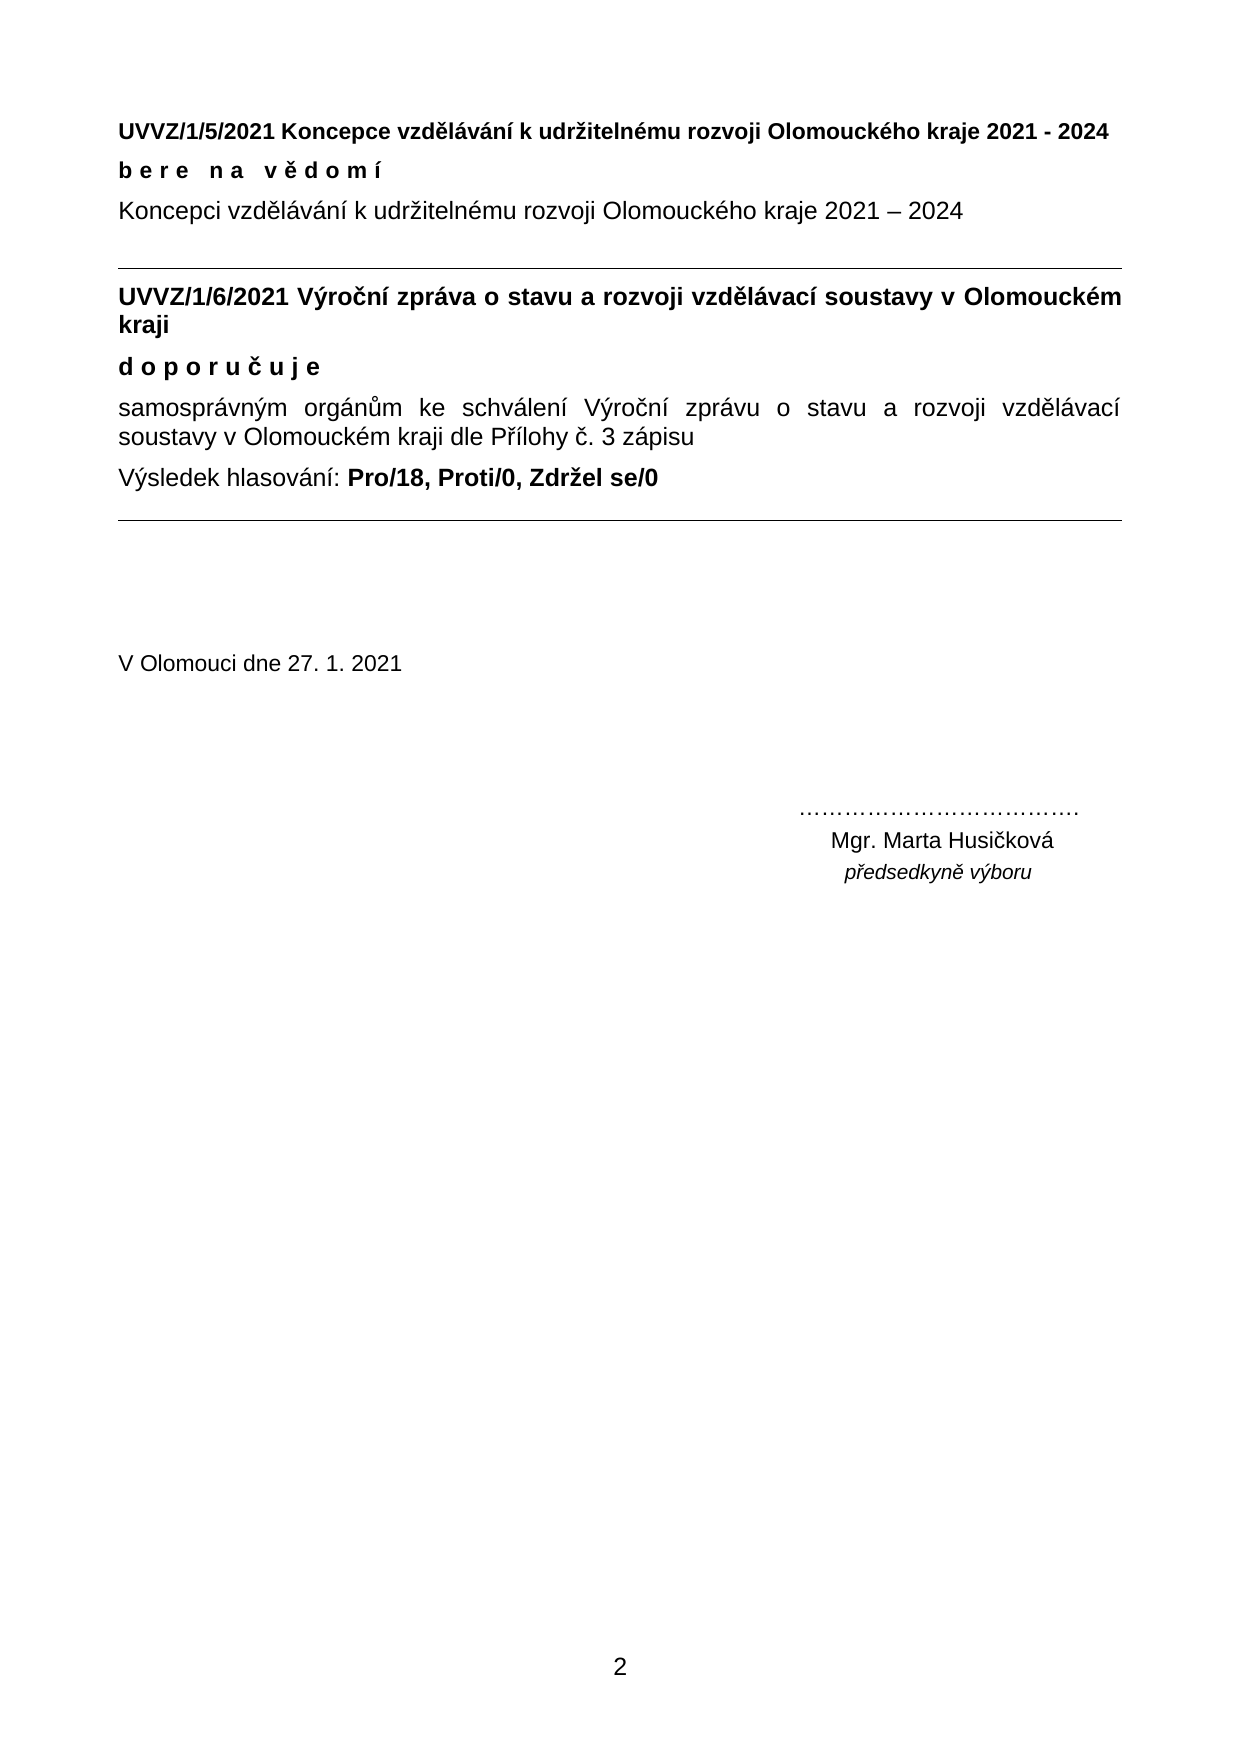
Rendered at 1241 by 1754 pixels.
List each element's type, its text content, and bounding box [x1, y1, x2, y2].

text UVVZ/1/6/2021 Výroční zpráva o stavu a rozvoji vzdělávací soustavy v Olomouckém kraji [118, 281, 1122, 339]
text Mgr. Marta Husičková [118, 827, 1122, 853]
list doporučuje [118, 351, 1122, 380]
text samosprávným orgánům ke schválení Výroční zprávu o stavu a rozvoji vzdělávací soustavy v Olomouckém kraji dle Přílohy č. 3 zápisu [118, 393, 1122, 450]
text Výsledek hlasování: Pro/18, Proti/0, Zdržel se/0 [118, 463, 1122, 491]
text ………………………………. [650, 794, 1122, 821]
text V Olomouci dne 27. 1. 2021 [118, 650, 1122, 676]
list UVVZ/1/5/2021 Koncepce vzdělávání k udržitelnému rozvoji Olomouckého kraje 2021 - 2024 [118, 118, 1122, 144]
text předsedkyně výboru [118, 859, 1122, 883]
list bere na vědomí [118, 157, 1122, 183]
text Koncepci vzdělávání k udržitelnému rozvoji Olomouckého kraje 2021 – 2024 [118, 196, 1122, 224]
